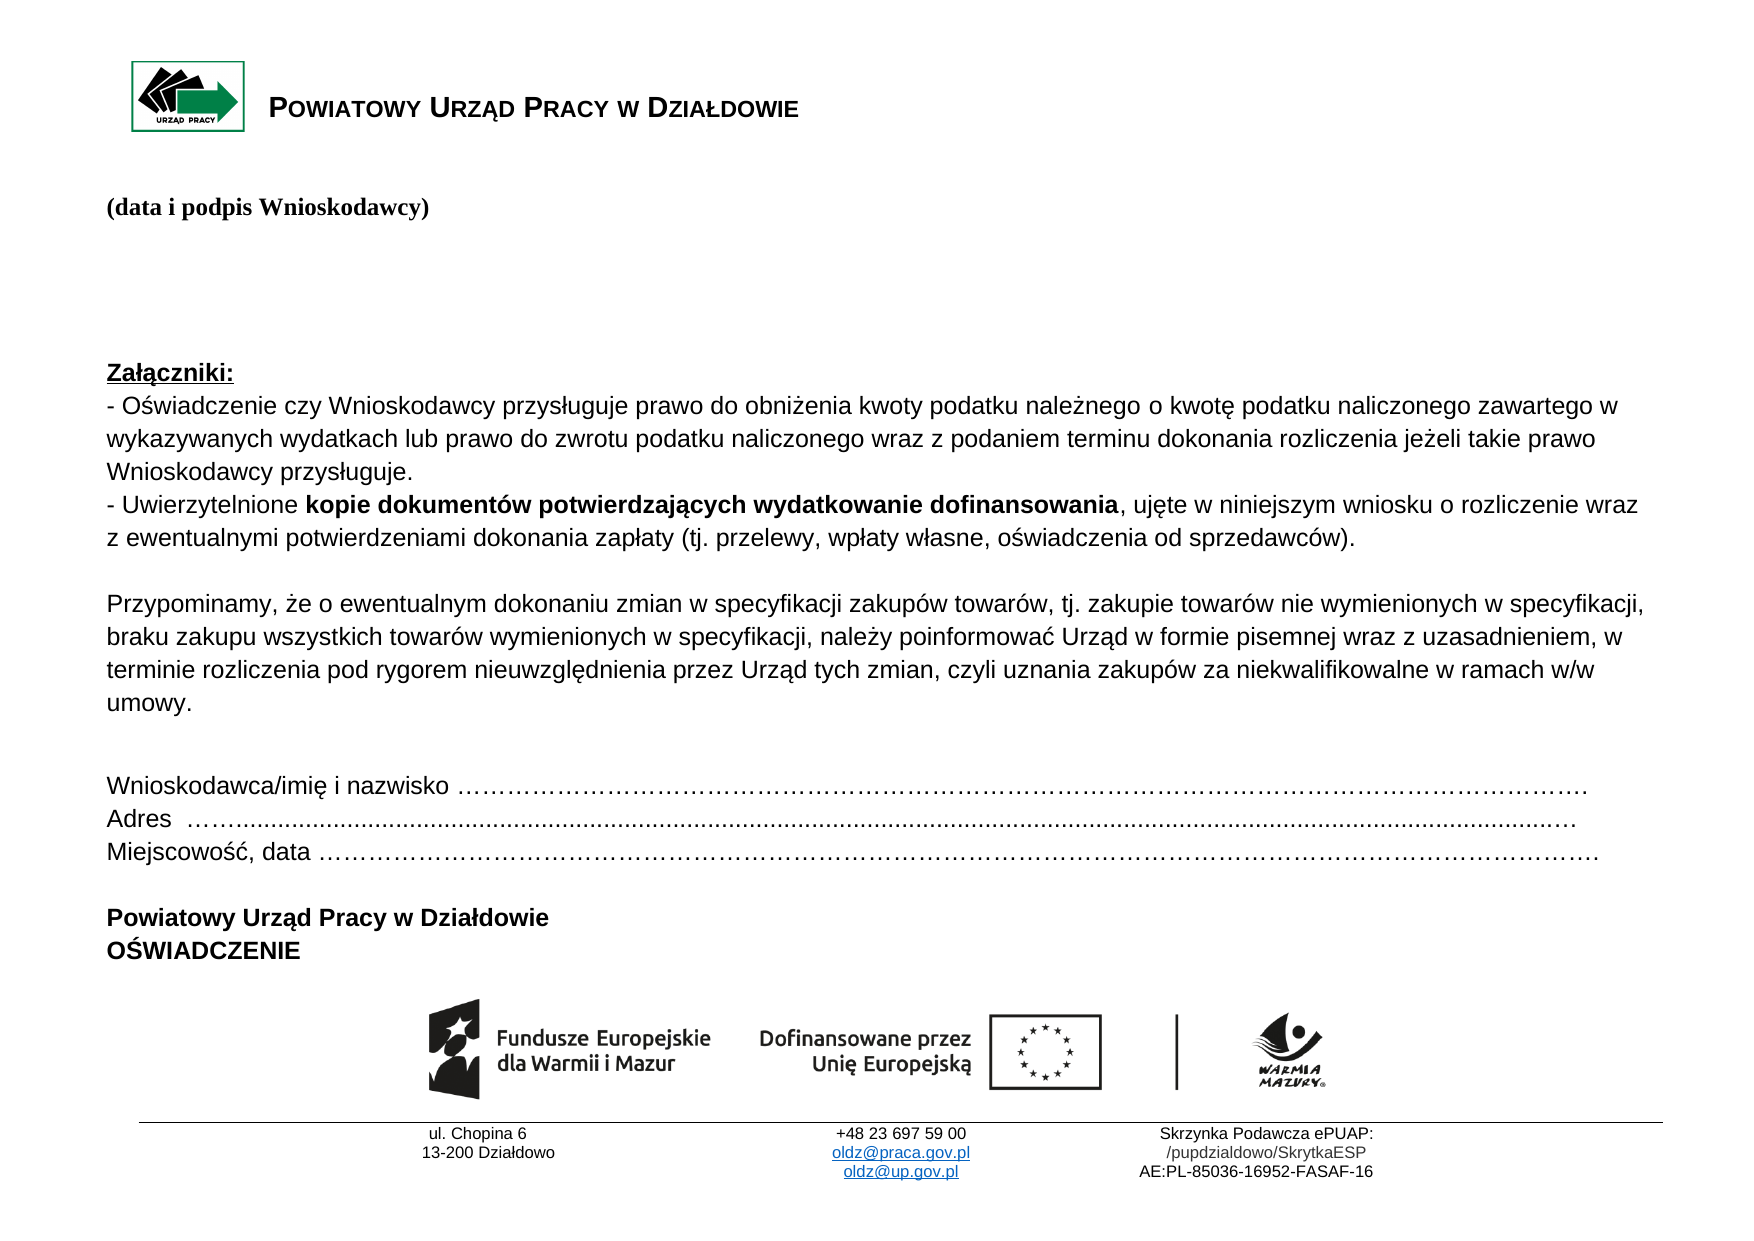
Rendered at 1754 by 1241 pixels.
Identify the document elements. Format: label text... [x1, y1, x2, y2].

text - Uwierzytelnione kopie dokumentów potwierdzających wydatkowanie dofinansowania, ujęte w niniejszym wniosku o rozliczenie wraz z ewentualnymi potwierdzeniami dokonania zapłaty (tj. przelewy, wpłaty własne, oświadczenia od sprzedawców). [106, 490, 1648, 551]
text Miejscowość, data ………………………………………………………………………………………………………………………………………. [106, 837, 1648, 866]
text Adres ……..............................................................................................................................................................................................… [106, 804, 1648, 833]
picture [404, 973, 1350, 1124]
picture [131, 61, 245, 132]
text Powiatowy Urząd Pracy w Działdowie [106, 903, 1648, 932]
text Wnioskodawca/imię i nazwisko ………………………………………………………………………………………………………………………. [106, 771, 1648, 800]
text OŚWIADCZENIE [106, 936, 1648, 965]
text (data i podpis Wnioskodawcy) [106, 192, 1648, 221]
text - Oświadczenie czy Wnioskodawcy przysługuje prawo do obniżenia kwoty podatku należnego o kwotę podatku naliczonego zawartego w wykazywanych wydatkach lub prawo do zwrotu podatku naliczonego wraz z podaniem terminu dokonania rozliczenia jeżeli takie prawo Wnioskodawcy przysługuje. [106, 391, 1648, 485]
text Przypominamy, że o ewentualnym dokonaniu zmian w specyfikacji zakupów towarów, tj. zakupie towarów nie wymienionych w specyfikacji, braku zakupu wszystkich towarów wymienionych w specyfikacji, należy poinformować Urząd w formie pisemnej wraz z uzasadnieniem, w terminie rozliczenia pod rygorem nieuwzględnienia przez Urząd tych zmian, czyli uznania zakupów za niekwalifikowalne w ramach w/w umowy. [106, 589, 1648, 717]
text Załączniki: [106, 358, 1648, 386]
